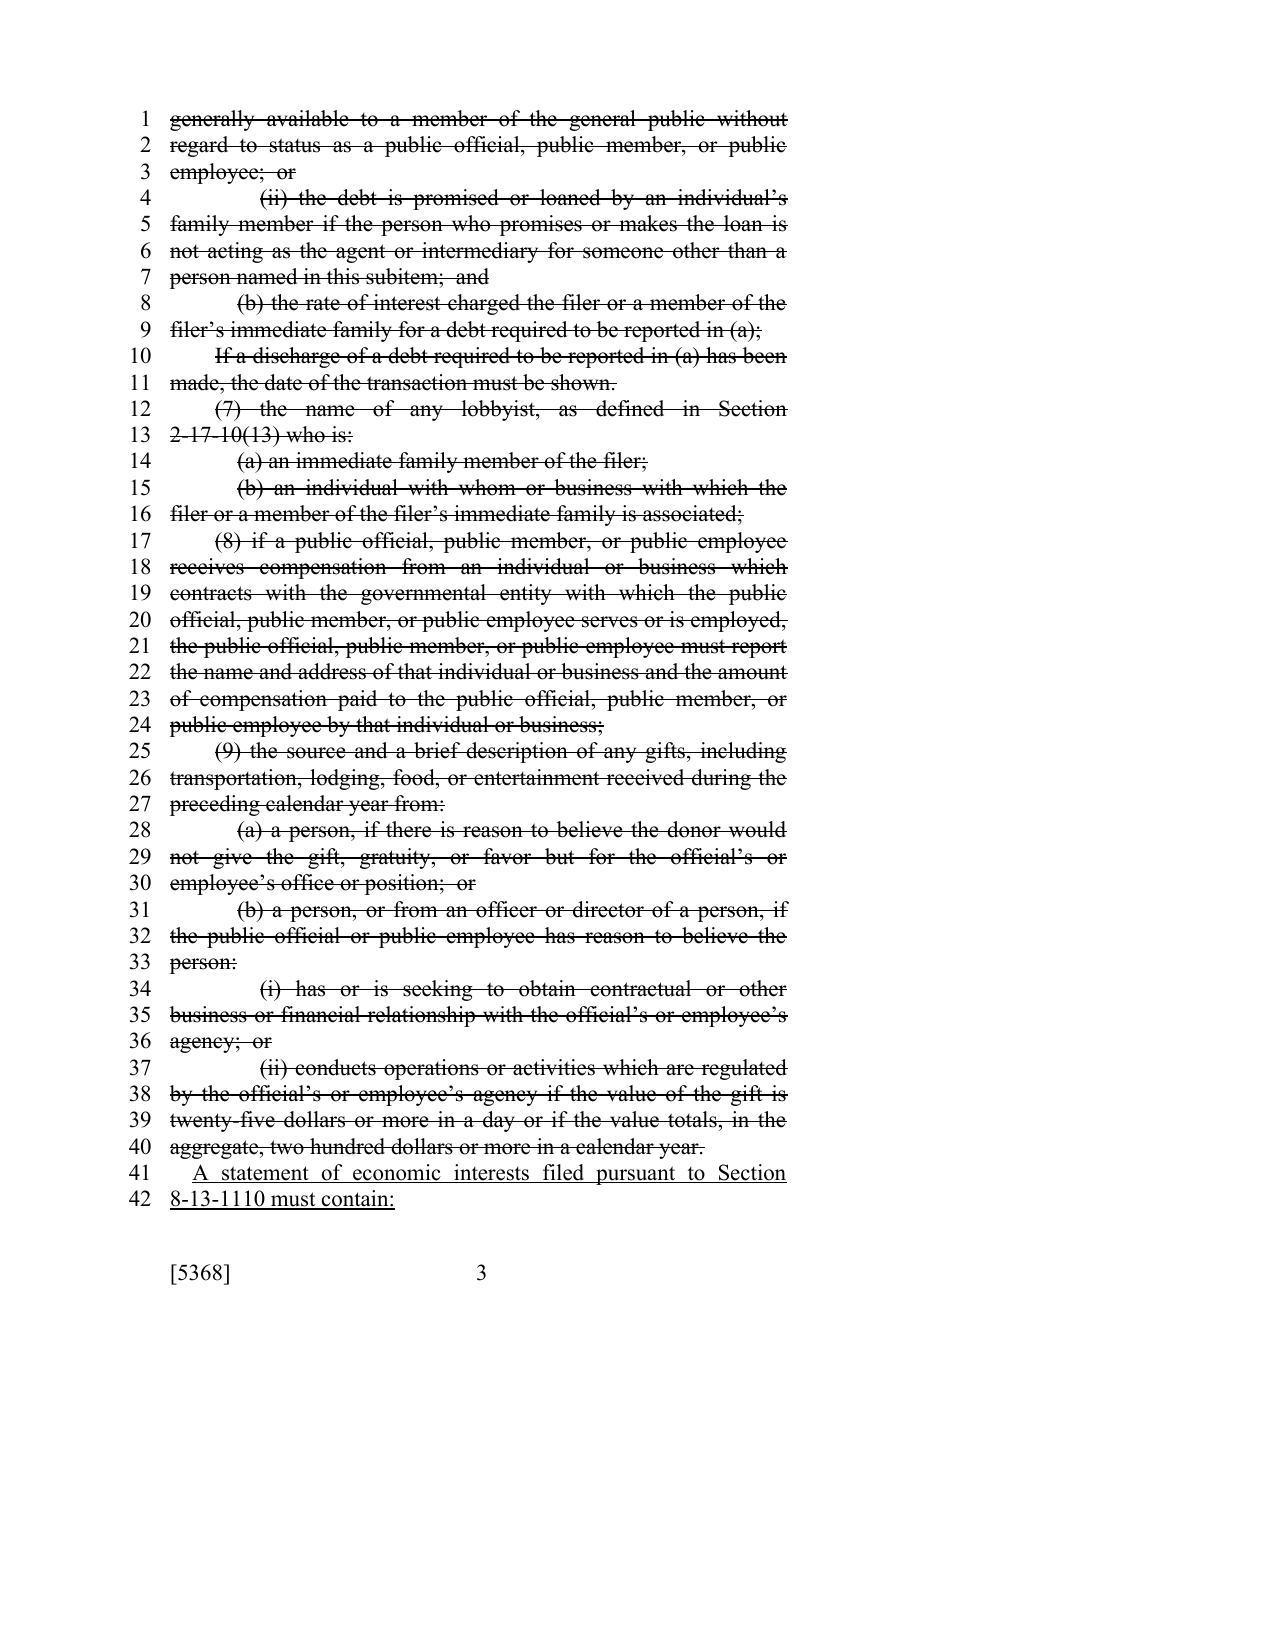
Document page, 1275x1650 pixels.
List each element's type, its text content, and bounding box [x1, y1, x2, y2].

text (a) a person, if there is reason to believe the donor would not give the gift, gratuity, or favor but for the official’s or employee’s office or position; or [169, 858, 787, 896]
text (a) an immediate family member of the filer; [169, 448, 787, 474]
text (ii) the debt is promised or loaned by an individual’s family member if the person who promises or makes the loan is not acting as the agent or intermediary for someone other than a person named in this subitem; and [169, 252, 787, 289]
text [169, 105, 787, 119]
text (i) has or is seeking to obtain contractual or other business or financial relationship with the official’s or employee’s agency; or [169, 975, 787, 1015]
text (ii) conducts operations or activities which are regulated by the official’s or employee’s agency if the value of the gift is twenty-five dollars or more in a day or if the value totals, in the aggregate, two hundred dollars or more in a calendar year. [169, 1122, 787, 1159]
text If a discharge of a debt required to be reported in (a) has been made, the date of the transaction must be shown. [169, 342, 787, 395]
text (i) has or is seeking to obtain contractual or other business or financial relationship with the official’s or employee’s agency; or [169, 1016, 787, 1054]
text (b) a person, or from an officer or director of a person, if the public official or public employee has reason to believe the person: [169, 896, 787, 936]
text (ii) conducts operations or activities which are regulated by the official’s or employee’s agency if the value of the gift is twenty-five dollars or more in a day or if the value totals, in the aggregate, two hundred dollars or more in a calendar year. [169, 1054, 787, 1094]
text (b) the rate of interest charged the filer or a member of the filer’s immediate family for a debt required to be reported in (a); [169, 289, 787, 342]
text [169, 120, 787, 146]
text (b) a person, or from an officer or director of a person, if the public official or public employee has reason to believe the person: [169, 937, 787, 975]
text (ii) conducts operations or activities which are regulated by the official’s or employee’s agency if the value of the gift is twenty-five dollars or more in a day or if the value totals, in the aggregate, two hundred dollars or more in a calendar year. [169, 1095, 787, 1121]
text (7) the name of any lobbyist, as defined in Section 2-17-10(13) who is: [169, 395, 787, 448]
text (ii) the debt is promised or loaned by an individual’s family member if the person who promises or makes the loan is not acting as the agent or intermediary for someone other than a person named in this subitem; and [169, 184, 787, 225]
text (9) the source and a brief description of any gifts, including transportation, lodging, food, or entertainment received during the preceding calendar year from: [169, 737, 787, 778]
text (ii) the debt is promised or loaned by an individual’s family member if the person who promises or makes the loan is not acting as the agent or intermediary for someone other than a person named in this subitem; and [169, 226, 787, 251]
text A statement of economic interests filed pursuant to Section 8-13-1110 must contain: [169, 1159, 787, 1212]
text (b) an individual with whom or business with which the filer or a member of the filer’s immediate family is associated; [169, 474, 787, 527]
text (a) a person, if there is reason to believe the donor would not give the gift, gratuity, or favor but for the official’s or employee’s office or position; or [169, 817, 787, 857]
text (9) the source and a brief description of any gifts, including transportation, lodging, food, or entertainment received during the preceding calendar year from: [169, 779, 787, 817]
